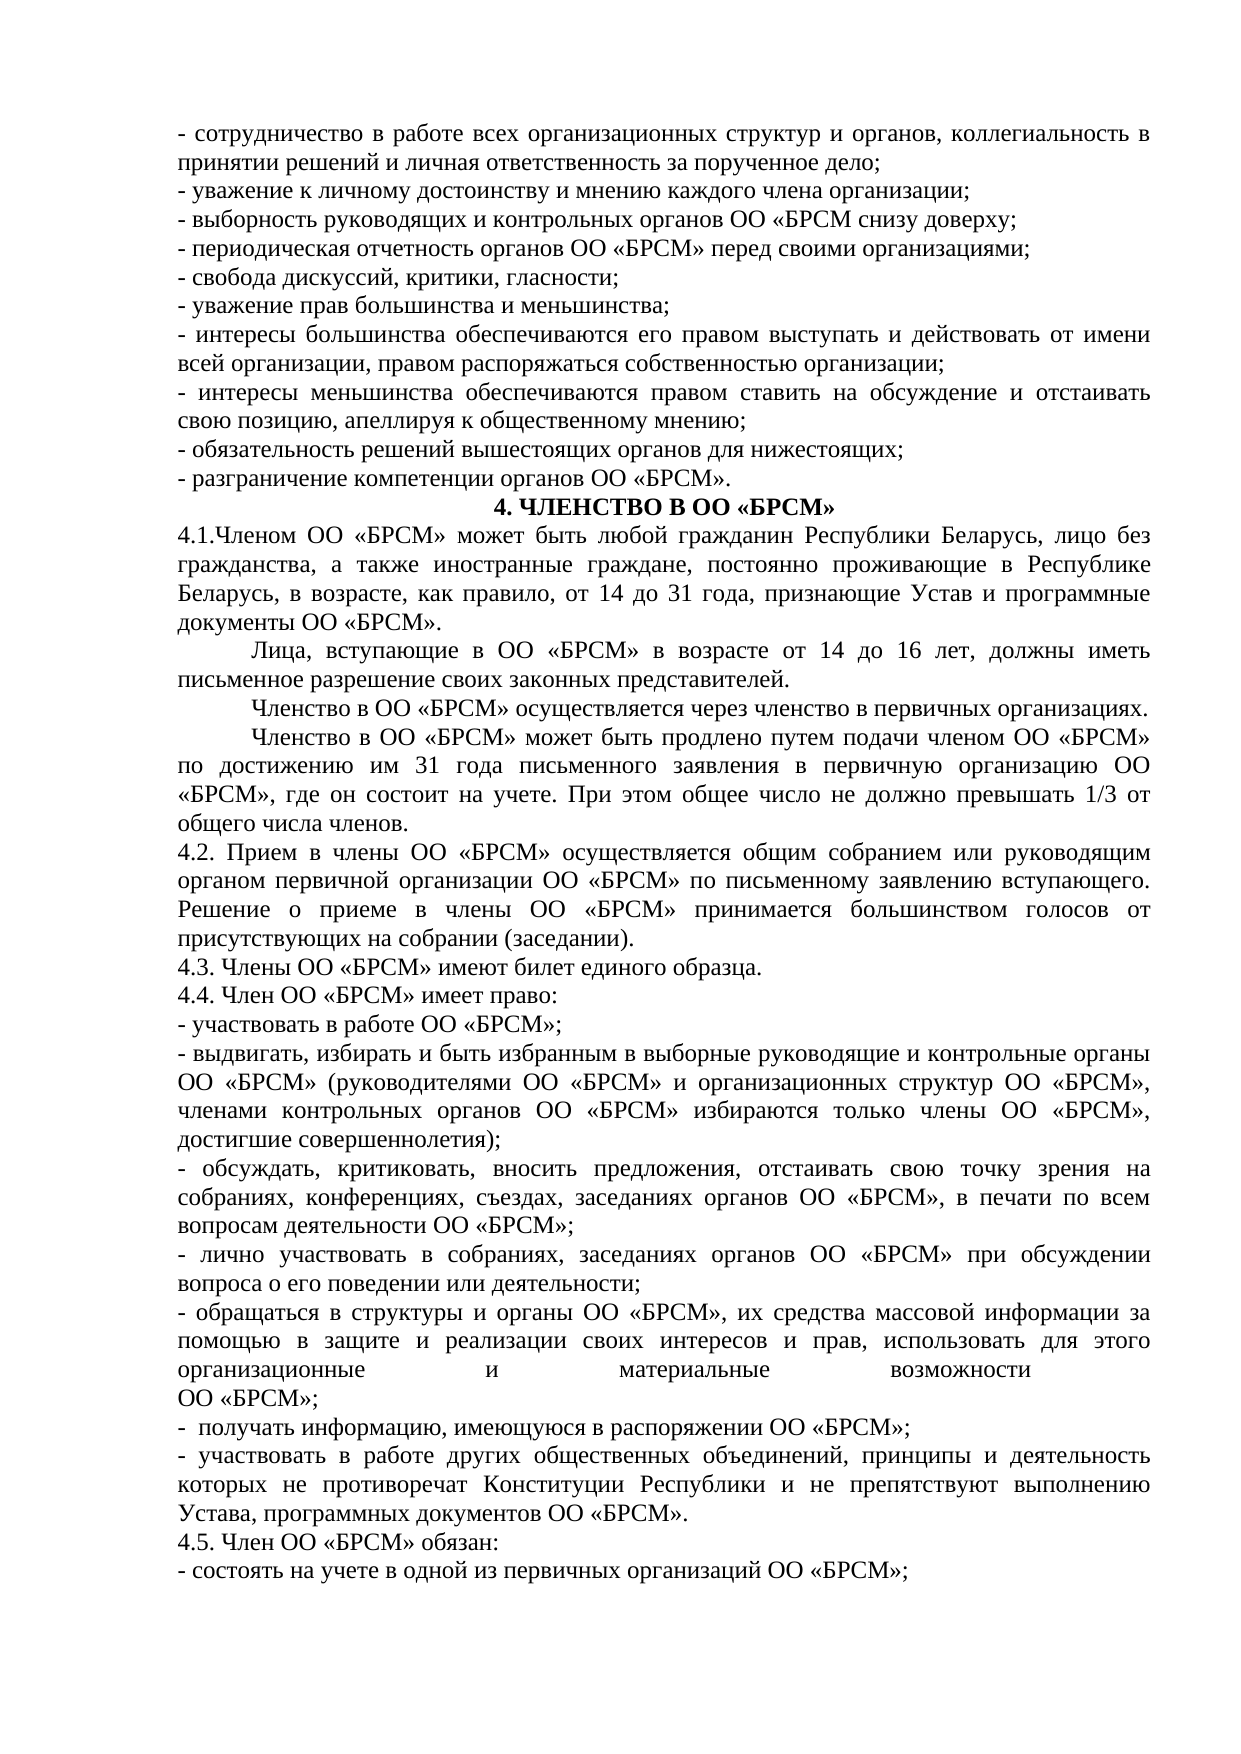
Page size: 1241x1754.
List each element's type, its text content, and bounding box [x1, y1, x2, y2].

text - периодическая отчетность органов ОО «БРСМ» перед своими организациями; [177, 233, 1152, 262]
text Членство в ОО «БРСМ» может быть продлено путем подачи членом ОО «БРСМ» по достижению им 31 года письменного заявления в первичную организацию ОО «БРСМ», где он состоит на учете. При этом общее число не должно превышать 1/3 от общего числа членов. [177, 722, 1152, 837]
text - уважение к личному достоинству и мнению каждого члена организации; [177, 176, 1152, 204]
text - обращаться в структуры и органы ОО «БРСМ», их средства массовой информации за помощью в защите и реализации своих интересов и прав, использовать для этого организационные и материальные возможности ОО «БРСМ»; [177, 1297, 1152, 1412]
text - участвовать в работе других общественных объединений, принципы и деятельность которых не противоречат Конституции Республики и не препятствуют выполнению Устава, программных документов ОО «БРСМ». [177, 1441, 1152, 1527]
text - обязательность решений вышестоящих органов для нижестоящих; [177, 434, 1152, 463]
text - выборность руководящих и контрольных органов ОО «БРСМ снизу доверху; [177, 204, 1152, 233]
text 4.1.Членом ОО «БРСМ» может быть любой гражданин Республики Беларусь, лицо без гражданства, а также иностранные граждане, постоянно проживающие в Республике Беларусь, в возрасте, как правило, от 14 до 31 года, признающие Устав и программные документы ОО «БРСМ». [177, 521, 1152, 636]
text - состоять на учете в одной из первичных организаций ОО «БРСМ»; [177, 1556, 1152, 1584]
text - разграничение компетенции органов ОО «БРСМ». [177, 463, 1152, 492]
text - уважение прав большинства и меньшинства; [177, 291, 1152, 319]
text - интересы большинства обеспечиваются его правом выступать и действовать от имени всей организации, правом распоряжаться собственностью организации; [177, 319, 1152, 377]
text 4. ЧЛЕНСТВО В ОО «БРСМ» [177, 492, 1152, 521]
text - свобода дискуссий, критики, гласности; [177, 262, 1152, 291]
text - сотрудничество в работе всех организационных структур и органов, коллегиальность в принятии решений и личная ответственность за порученное дело; [177, 118, 1152, 176]
text - интересы меньшинства обеспечиваются правом ставить на обсуждение и отстаивать свою позицию, апеллируя к общественному мнению; [177, 377, 1152, 434]
text - получать информацию, имеющуюся в распоряжении ОО «БРСМ»; [177, 1412, 1152, 1441]
text - участвовать в работе ОО «БРСМ»; [177, 1009, 1152, 1038]
text Лица, вступающие в ОО «БРСМ» в возрасте от 14 до 16 лет, должны иметь письменное разрешение своих законных представителей. [177, 636, 1152, 693]
text 4.5. Член ОО «БРСМ» обязан: [177, 1527, 1152, 1556]
text 4.3. Члены ОО «БРСМ» имеют билет единого образца. [177, 952, 1152, 981]
text - лично участвовать в собраниях, заседаниях органов ОО «БРСМ» при обсуждении вопроса о его поведении или деятельности; [177, 1239, 1152, 1297]
text - обсуждать, критиковать, вносить предложения, отстаивать свою точку зрения на собраниях, конференциях, съездах, заседаниях органов ОО «БРСМ», в печати по всем вопросам деятельности ОО «БРСМ»; [177, 1153, 1152, 1239]
text Членство в ОО «БРСМ» осуществляется через членство в первичных организациях. [177, 693, 1152, 722]
text - выдвигать, избирать и быть избранным в выборные руководящие и контрольные органы ОО «БРСМ» (руководителями ОО «БРСМ» и организационных структур ОО «БРСМ», членами контрольных органов ОО «БРСМ» избираются только члены ОО «БРСМ», достигшие совершеннолетия); [177, 1038, 1152, 1153]
text 4.4. Член ОО «БРСМ» имеет право: [177, 981, 1152, 1009]
text 4.2. Прием в члены ОО «БРСМ» осуществляется общим собранием или руководящим органом первичной организации ОО «БРСМ» по письменному заявлению вступающего. Решение о приеме в члены ОО «БРСМ» принимается большинством голосов от присутствующих на собрании (заседании). [177, 837, 1152, 952]
